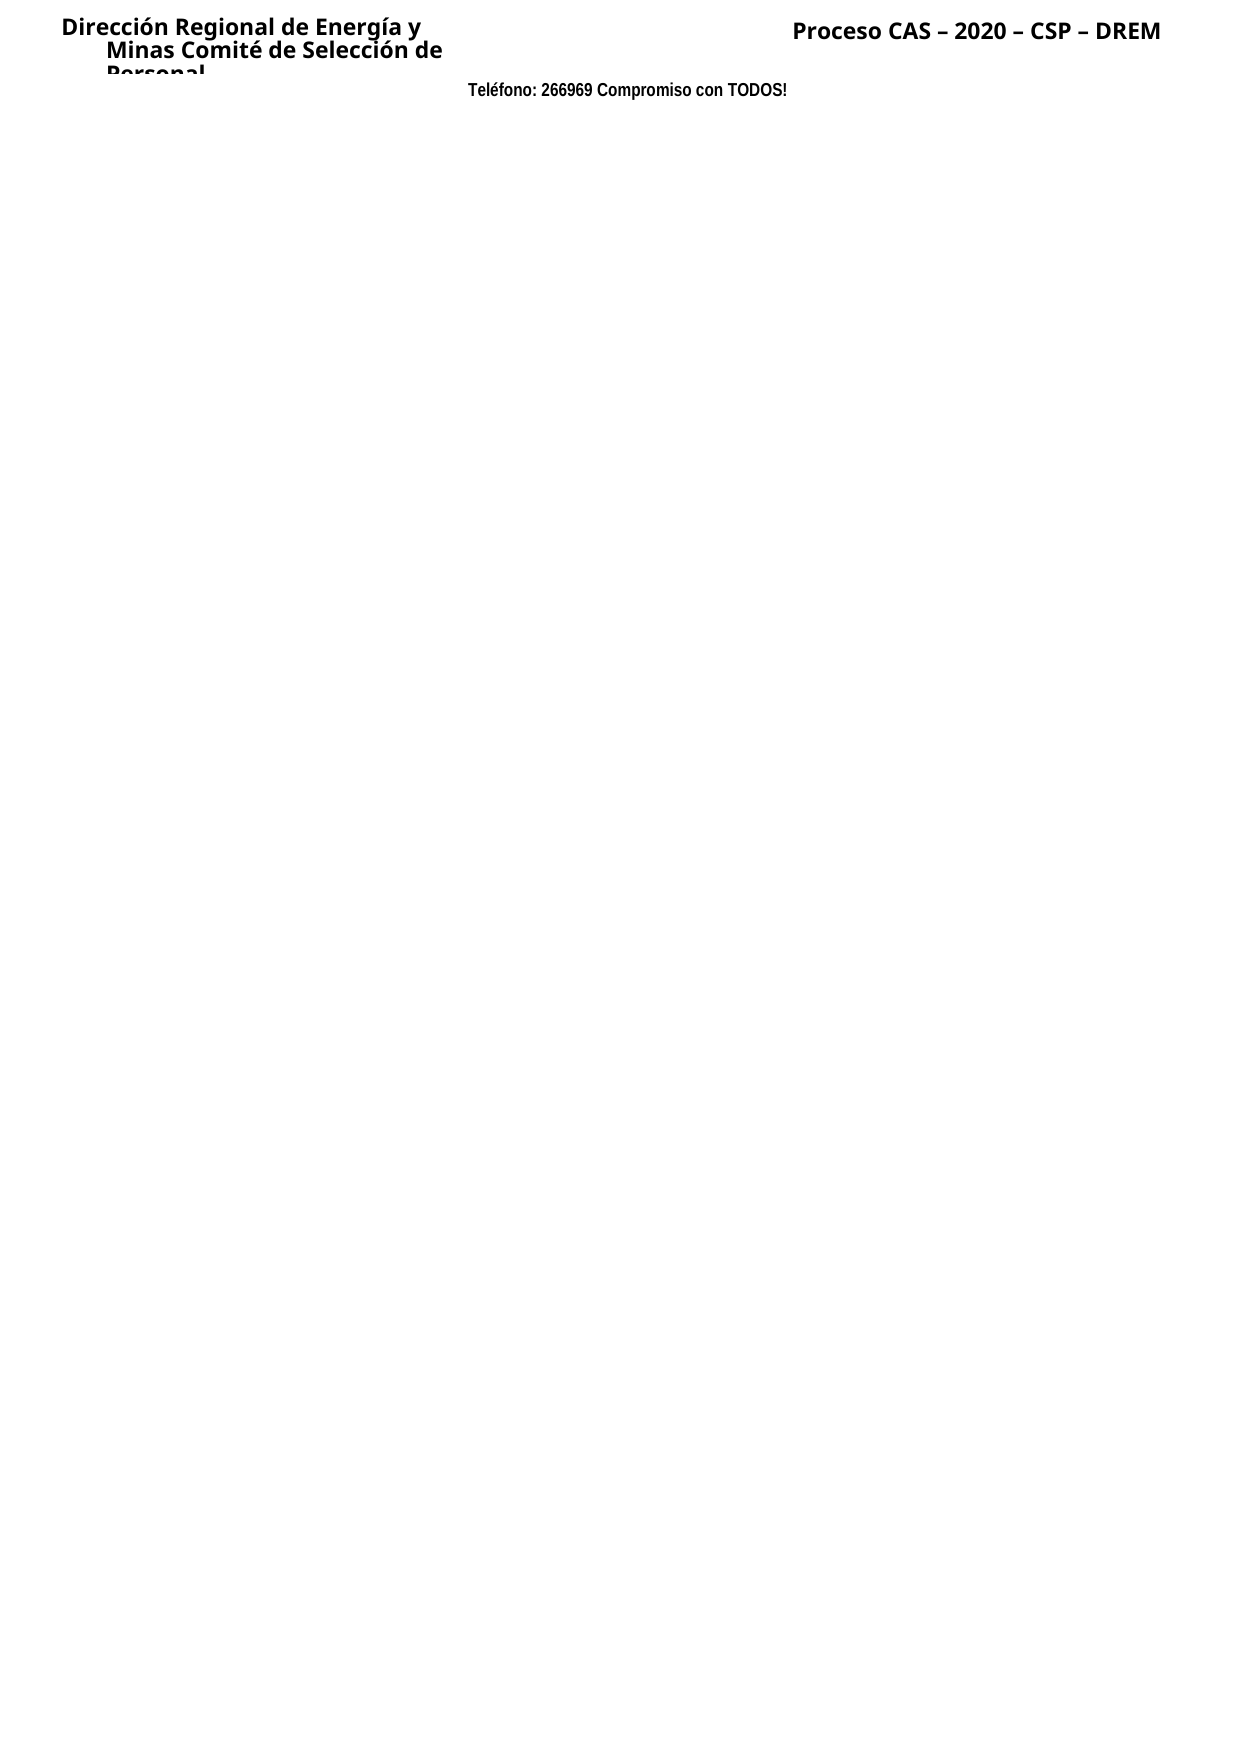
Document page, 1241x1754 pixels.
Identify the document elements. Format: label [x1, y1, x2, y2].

text [248, 79, 1007, 101]
